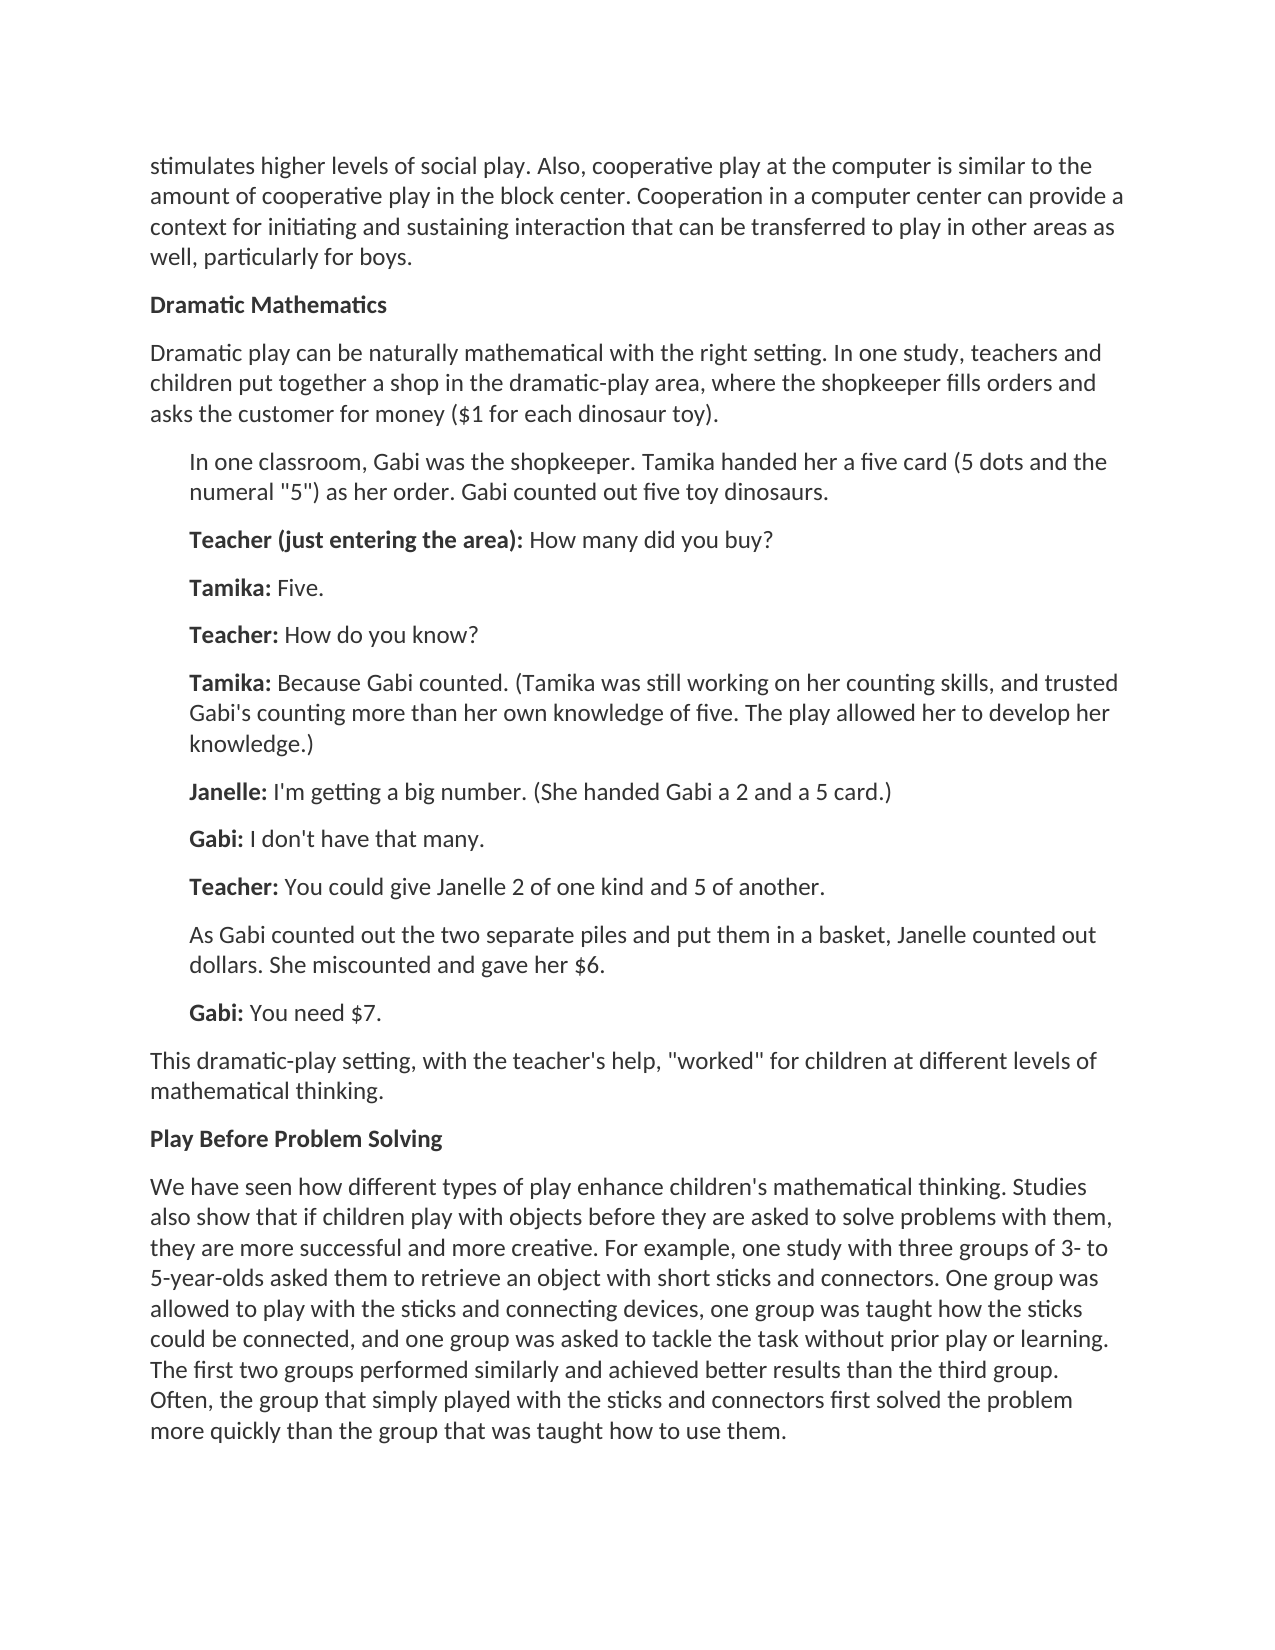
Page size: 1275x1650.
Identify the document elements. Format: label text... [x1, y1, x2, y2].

text Teacher: How do you know? [189, 619, 1125, 650]
text Janelle: I'm getting a big number. (She handed Gabi a 2 and a 5 card.) [189, 776, 1125, 806]
text Teacher: You could give Janelle 2 of one kind and 5 of another. [189, 871, 1125, 902]
text Dramatic Mathematics [150, 289, 1125, 320]
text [150, 150, 1125, 272]
text Gabi: I don't have that many. [189, 823, 1125, 854]
text Teacher (just entering the area): How many did you buy? [189, 524, 1125, 554]
text We have seen how different types of play enhance children's mathematical thinking. Studies also show that if children play with objects before they are asked to solve problems with them, they are more successful and more creative. For example, one study with three groups of 3- to 5-year-olds asked them to retrieve an object with short sticks and connectors. One group was allowed to play with the sticks and connecting devices, one group was taught how the sticks could be connected, and one group was asked to tackle the task without prior play or learning. The first two groups performed similarly and achieved better results than the third group. Often, the group that simply played with the sticks and connectors first solved the problem more quickly than the group that was taught how to use them. [150, 1171, 1125, 1446]
text Tamika: Five. [189, 572, 1125, 602]
text As Gabi counted out the two separate piles and put them in a basket, Janelle counted out dollars. She miscounted and gave her $6. [189, 919, 1125, 980]
text Tamika: Because Gabi counted. (Tamika was still working on her counting skills, and trusted Gabi's counting more than her own knowledge of five. The play allowed her to develop her knowledge.) [189, 667, 1125, 759]
text Gabi: You need $7. [189, 997, 1125, 1028]
text This dramatic-play setting, with the teacher's help, "worked" for children at different levels of mathematical thinking. [150, 1045, 1125, 1106]
text Play Before Problem Solving [150, 1123, 1125, 1154]
text In one classroom, Gabi was the shopkeeper. Tamika handed her a five card (5 dots and the numeral "5") as her order. Gabi counted out five toy dinosaurs. [189, 446, 1125, 507]
text Dramatic play can be naturally mathematical with the right setting. In one study, teachers and children put together a shop in the dramatic-play area, where the shopkeeper fills orders and asks the customer for money ($1 for each dinosaur toy). [150, 337, 1125, 428]
